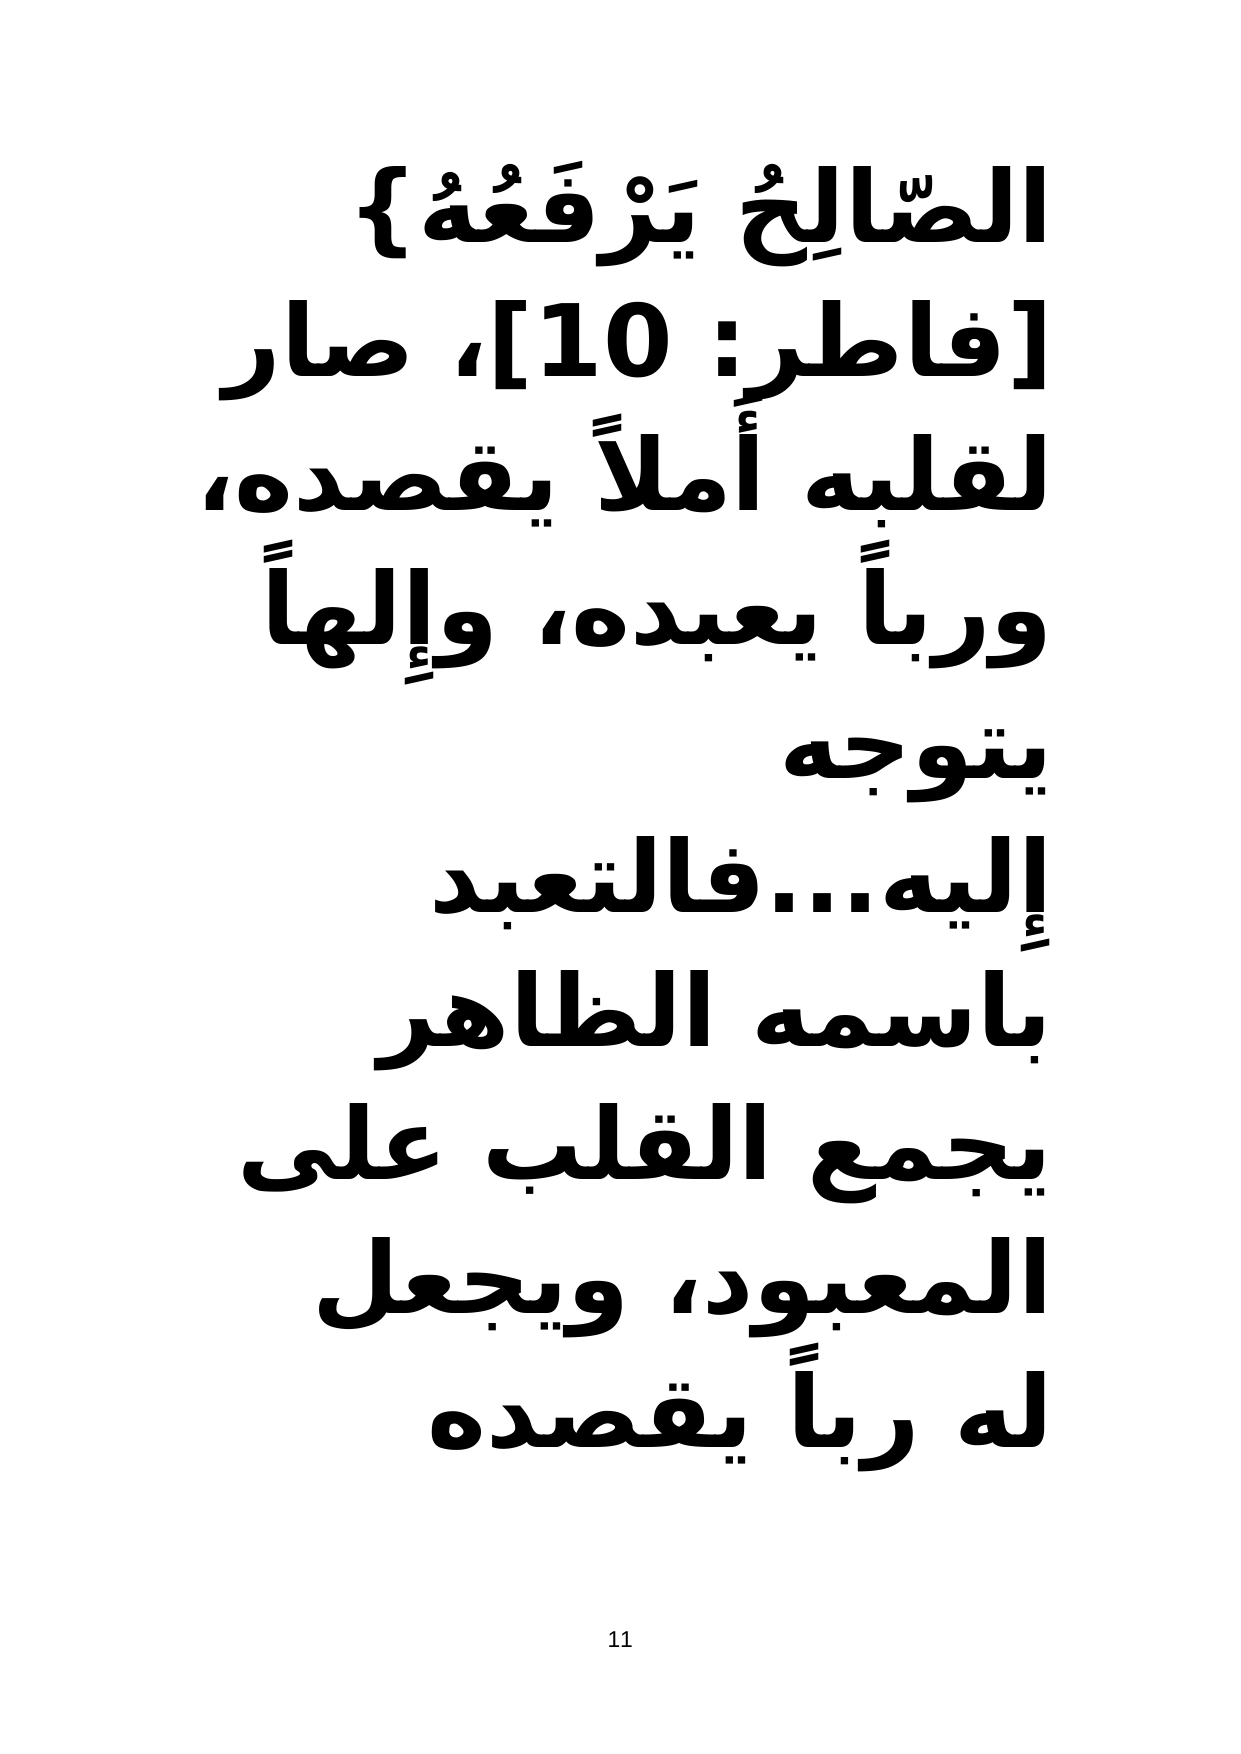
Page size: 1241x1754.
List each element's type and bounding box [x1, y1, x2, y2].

text [187, 150, 1053, 1471]
